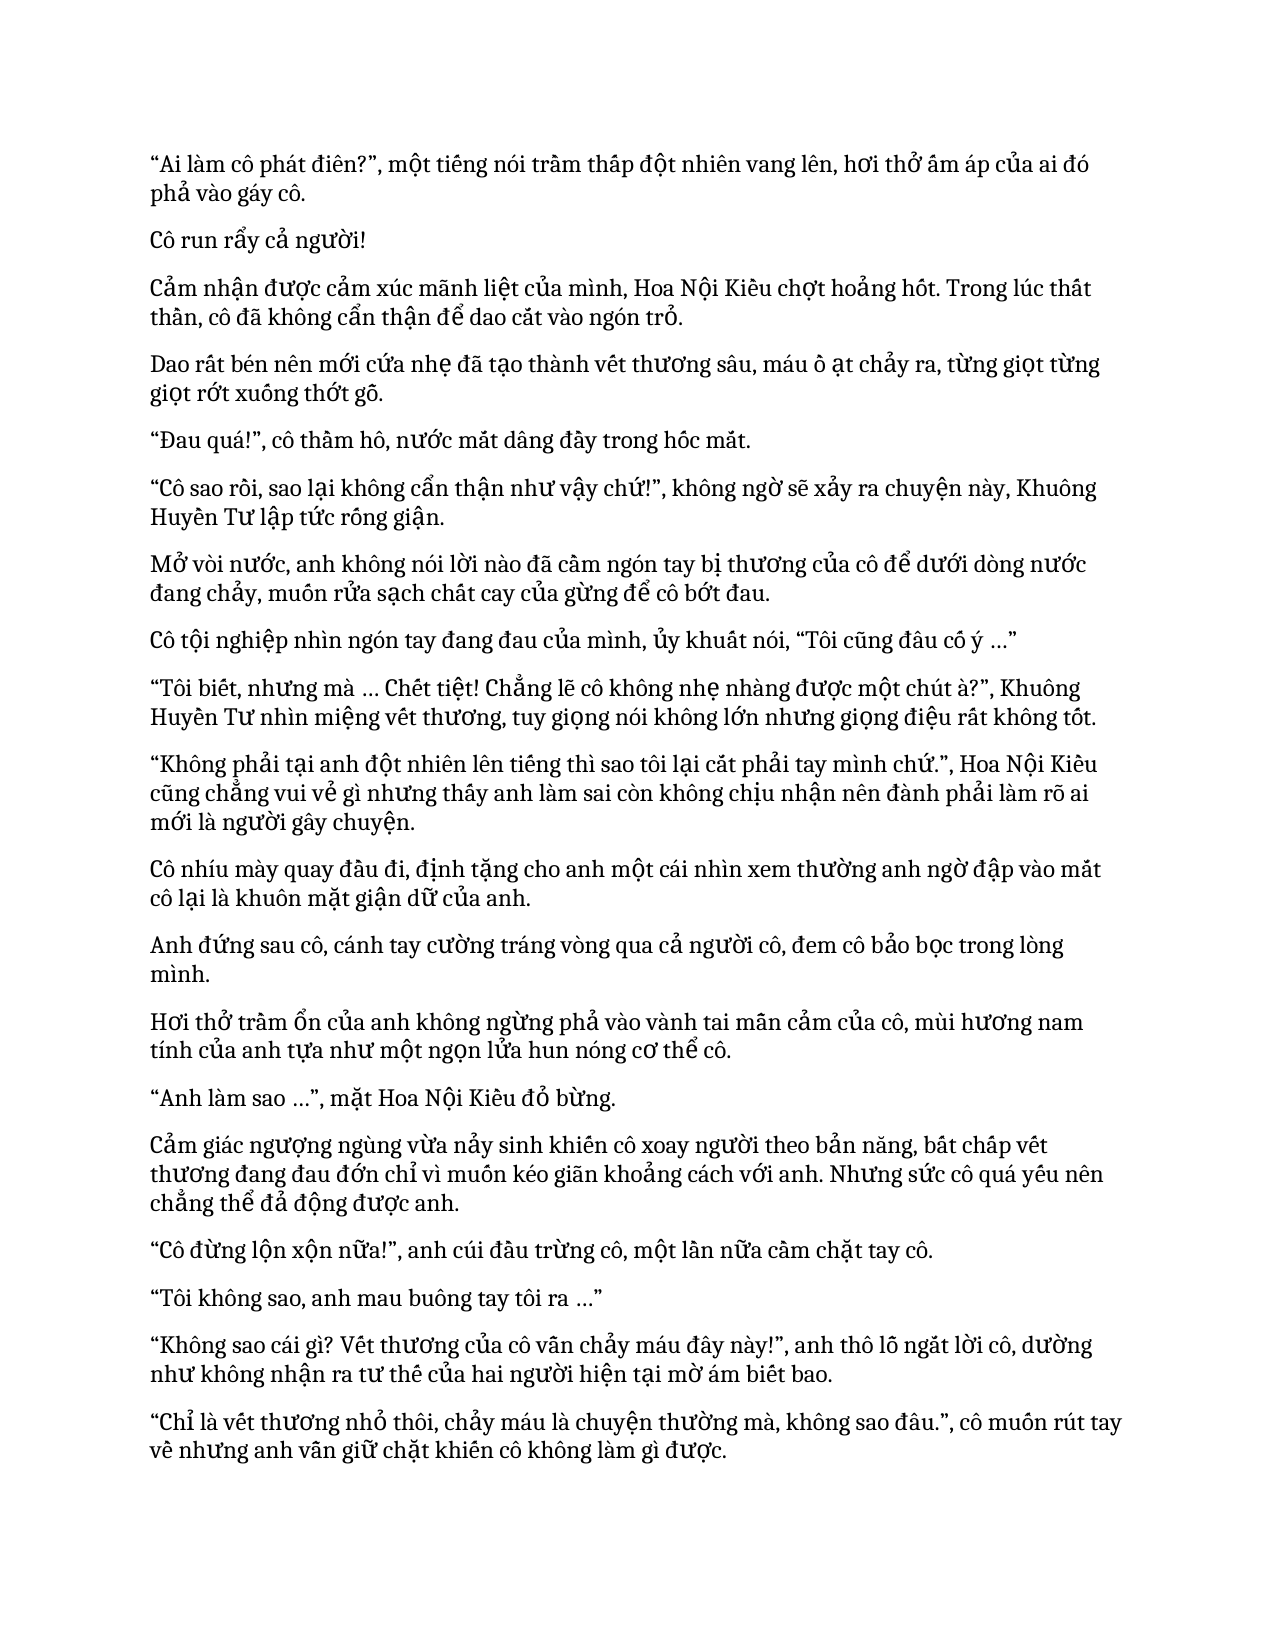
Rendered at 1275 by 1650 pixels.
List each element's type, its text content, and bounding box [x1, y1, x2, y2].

text “Không phải tại anh đột nhiên lên tiếng thì sao tôi lại cắt phải tay mình chứ.”, Hoa Nội Kiều cũng chẳng vui vẻ gì nhưng thấy anh làm sai còn không chịu nhận nên đành phải làm rõ ai mới là người gây chuyện. [150, 750, 1125, 836]
text Cô nhíu mày quay đầu đi, định tặng cho anh một cái nhìn xem thường anh ngờ đập vào mắt cô lại là khuôn mặt giận dữ của anh. [150, 855, 1125, 912]
text Mở vòi nước, anh không nói lời nào đã cầm ngón tay bị thương của cô để dưới dòng nước đang chảy, muốn rửa sạch chất cay của gừng để cô bớt đau. [150, 550, 1125, 607]
text Anh đứng sau cô, cánh tay cường tráng vòng qua cả người cô, đem cô bảo bọc trong lòng mình. [150, 931, 1125, 989]
text Cảm giác ngượng ngùng vừa nảy sinh khiến cô xoay người theo bản năng, bất chấp vết thương đang đau đớn chỉ vì muốn kéo giãn khoảng cách với anh. Nhưng sức cô quá yếu nên chẳng thể đả động được anh. [150, 1131, 1125, 1217]
text “Chỉ là vết thương nhỏ thôi, chảy máu là chuyện thường mà, không sao đâu.”, cô muốn rút tay về nhưng anh vẫn giữ chặt khiến cô không làm gì được. [150, 1407, 1125, 1465]
text “Đau quá!”, cô thầm hô, nước mắt dâng đầy trong hốc mắt. [150, 426, 1125, 455]
text “Anh làm sao …”, mặt Hoa Nội Kiều đỏ bừng. [150, 1084, 1125, 1112]
text “Cô sao rồi, sao lại không cẩn thận như vậy chứ!”, không ngờ sẽ xảy ra chuyện này, Khuông Huyền Tư lập tức rống giận. [150, 474, 1125, 531]
text Cảm nhận được cảm xúc mãnh liệt của mình, Hoa Nội Kiều chợt hoảng hốt. Trong lúc thất thần, cô đã không cẩn thận để dao cắt vào ngón trỏ. [150, 274, 1125, 331]
text Cô tội nghiệp nhìn ngón tay đang đau của mình, ủy khuất nói, “Tôi cũng đâu cố ý …” [150, 626, 1125, 655]
text “Tôi biết, nhưng mà … Chết tiệt! Chẳng lẽ cô không nhẹ nhàng được một chút à?”, Khuông Huyền Tư nhìn miệng vết thương, tuy giọng nói không lớn nhưng giọng điệu rất không tốt. [150, 674, 1125, 731]
text Dao rất bén nên mới cứa nhẹ đã tạo thành vết thương sâu, máu ồ ạt chảy ra, từng giọt từng giọt rớt xuống thớt gỗ. [150, 350, 1125, 407]
text Hơi thở trầm ổn của anh không ngừng phả vào vành tai mẫn cảm của cô, mùi hương nam tính của anh tựa như một ngọn lửa hun nóng cơ thể cô. [150, 1007, 1125, 1065]
text Cô run rẩy cả người! [150, 226, 1125, 255]
text “Tôi không sao, anh mau buông tay tôi ra …” [150, 1284, 1125, 1312]
text “Cô đừng lộn xộn nữa!”, anh cúi đầu trừng cô, một lần nữa cầm chặt tay cô. [150, 1236, 1125, 1265]
text “Ai làm cô phát điên?”, một tiếng nói trầm thấp đột nhiên vang lên, hơi thở ấm áp của ai đó phả vào gáy cô. [150, 150, 1125, 207]
text “Không sao cái gì? Vết thương của cô vẫn chảy máu đây này!”, anh thô lỗ ngắt lời cô, dường như không nhận ra tư thế của hai người hiện tại mờ ám biết bao. [150, 1331, 1125, 1389]
